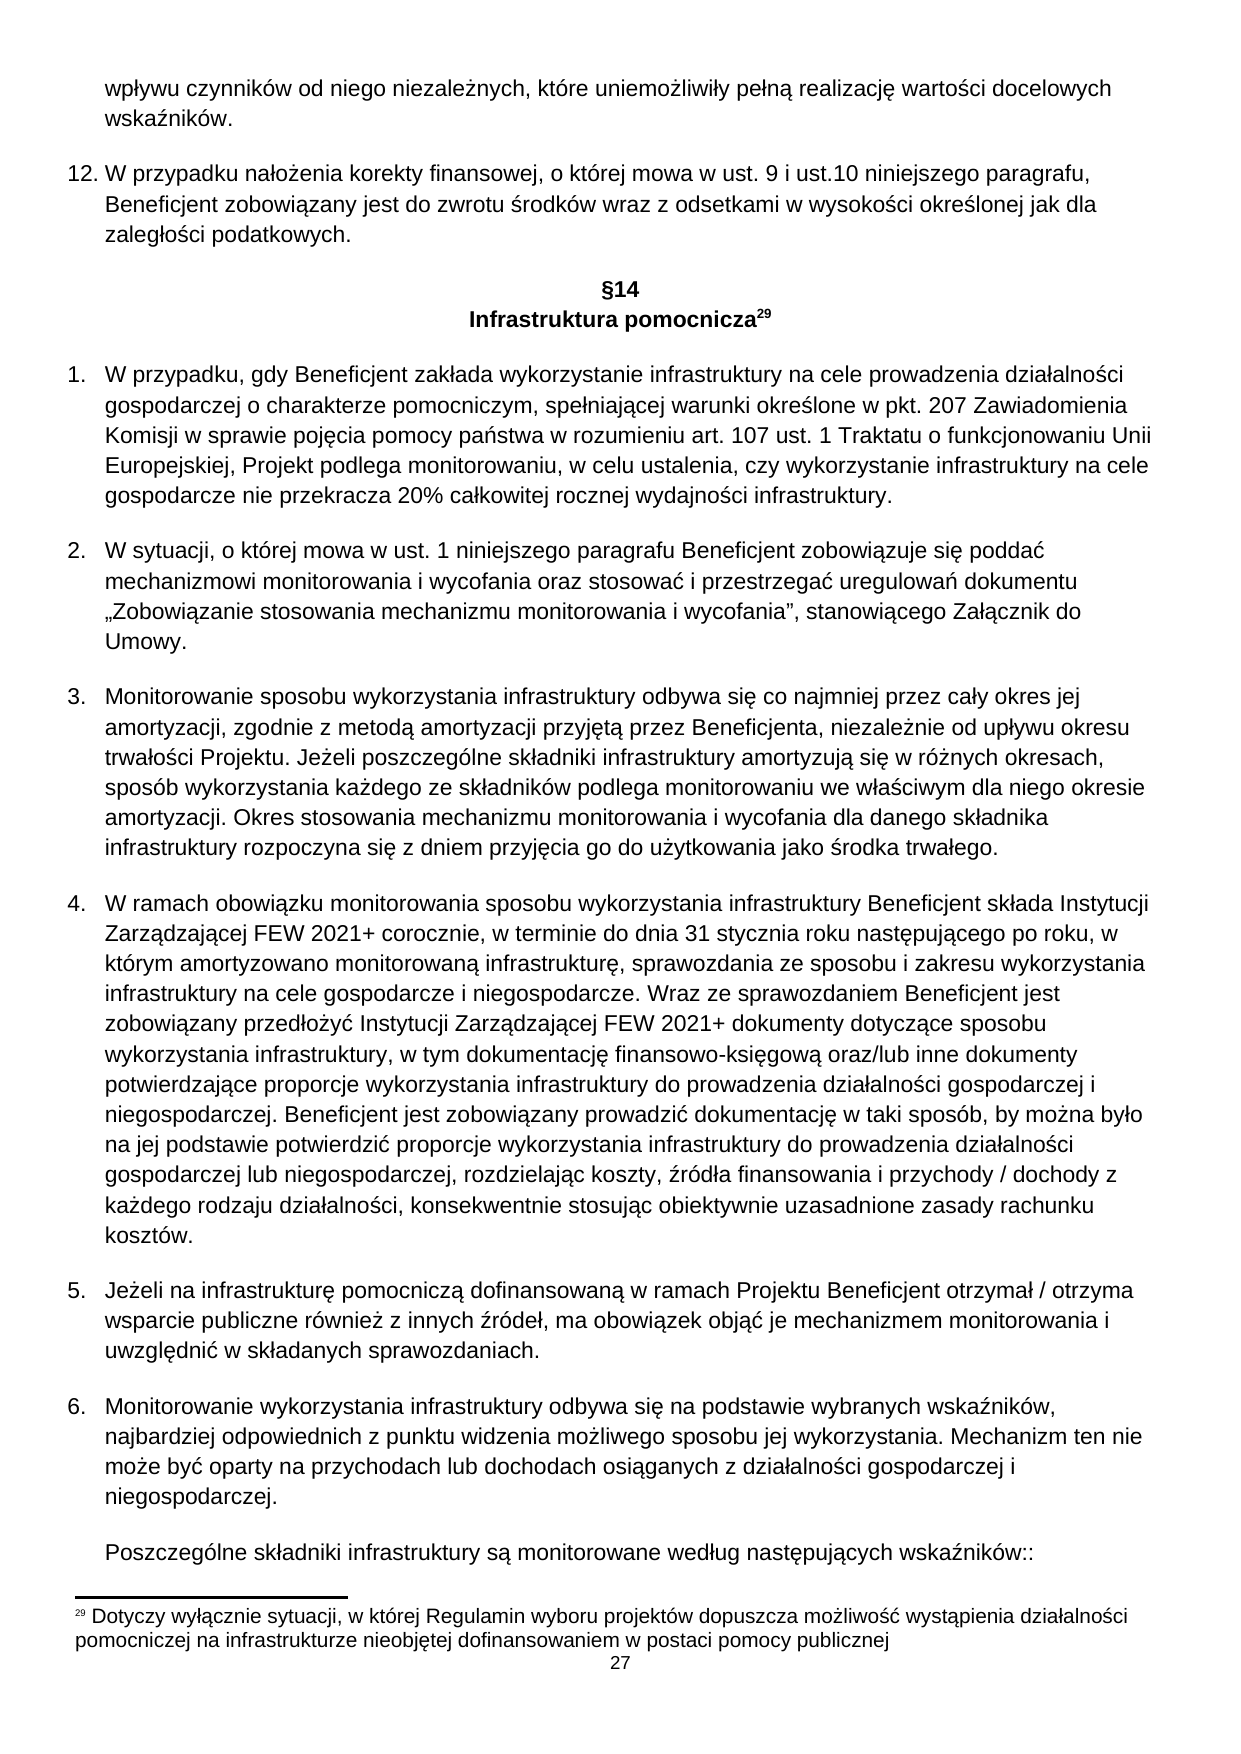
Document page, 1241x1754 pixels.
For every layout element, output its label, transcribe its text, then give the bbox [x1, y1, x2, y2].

list Jeżeli na infrastrukturę pomocniczą dofinansowaną w ramach Projektu Beneficjent otrzymał / otrzyma wsparcie publiczne również z innych źródeł, ma obowiązek objąć je mechanizmem monitorowania i uwzględnić w składanych sprawozdaniach. [67, 1277, 1165, 1364]
list Poszczególne składniki infrastruktury są monitorowane według następujących wskaźników:: [104, 1538, 1165, 1565]
list W przypadku nałożenia korekty finansowej, o której mowa w ust. 9 i ust.10 niniejszego paragrafu, Beneficjent zobowiązany jest do zwrotu środków wraz z odsetkami w wysokości określonej jak dla zaległości podatkowych. [67, 160, 1165, 247]
list Monitorowanie sposobu wykorzystania infrastruktury odbywa się co najmniej przez cały okres jej amortyzacji, zgodnie z metodą amortyzacji przyjętą przez Beneficjenta, niezależnie od upływu okresu trwałości Projektu. Jeżeli poszczególne składniki infrastruktury amortyzują się w różnych okresach, sposób wykorzystania każdego ze składników podlega monitorowaniu we właściwym dla niego okresie amortyzacji. Okres stosowania mechanizmu monitorowania i wycofania dla danego składnika infrastruktury rozpoczyna się z dniem przyjęcia go do użytkowania jako środka trwałego. [67, 683, 1165, 861]
list W ramach obowiązku monitorowania sposobu wykorzystania infrastruktury Beneficjent składa Instytucji Zarządzającej FEW 2021+ corocznie, w terminie do dnia 31 stycznia roku następującego po roku, w którym amortyzowano monitorowaną infrastrukturę, sprawozdania ze sposobu i zakresu wykorzystania infrastruktury na cele gospodarcze i niegospodarcze. Wraz ze sprawozdaniem Beneficjent jest zobowiązany przedłożyć Instytucji Zarządzającej FEW 2021+ dokumenty dotyczące sposobu wykorzystania infrastruktury, w tym dokumentację finansowo-księgową oraz/lub inne dokumenty potwierdzające proporcje wykorzystania infrastruktury do prowadzenia działalności gospodarczej i niegospodarczej. Beneficjent jest zobowiązany prowadzić dokumentację w taki sposób, by można było na jej podstawie potwierdzić proporcje wykorzystania infrastruktury do prowadzenia działalności gospodarczej lub niegospodarczej, rozdzielając koszty, źródła finansowania i przychody / dochody z każdego rodzaju działalności, konsekwentnie stosując obiektywnie uzasadnione zasady rachunku kosztów. [67, 889, 1165, 1248]
list W przypadku, gdy Beneficjent zakłada wykorzystanie infrastruktury na cele prowadzenia działalności gospodarczej o charakterze pomocniczym, spełniającej warunki określone w pkt. 207 Zawiadomienia Komisji w sprawie pojęcia pomocy państwa w rozumieniu art. 107 ust. 1 Traktatu o funkcjonowaniu Unii Europejskiej, Projekt podlega monitorowaniu, w celu ustalenia, czy wykorzystanie infrastruktury na cele gospodarcze nie przekracza 20% całkowitej rocznej wydajności infrastruktury. [67, 361, 1165, 509]
list Monitorowanie wykorzystania infrastruktury odbywa się na podstawie wybranych wskaźników, najbardziej odpowiednich z punktu widzenia możliwego sposobu jej wykorzystania. Mechanizm ten nie może być oparty na przychodach lub dochodach osiąganych z działalności gospodarczej i niegospodarczej. [67, 1393, 1165, 1510]
text Infrastruktura pomocnicza [75, 306, 1165, 333]
list W sytuacji, o której mowa w ust. 1 niniejszego paragrafu Beneficjent zobowiązuje się poddać mechanizmowi monitorowania i wycofania oraz stosować i przestrzegać uregulowań dokumentu „Zobowiązanie stosowania mechanizmu monitorowania i wycofania”, stanowiącego Załącznik do Umowy. [67, 537, 1165, 654]
text §14 [75, 276, 1165, 302]
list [67, 75, 1165, 132]
